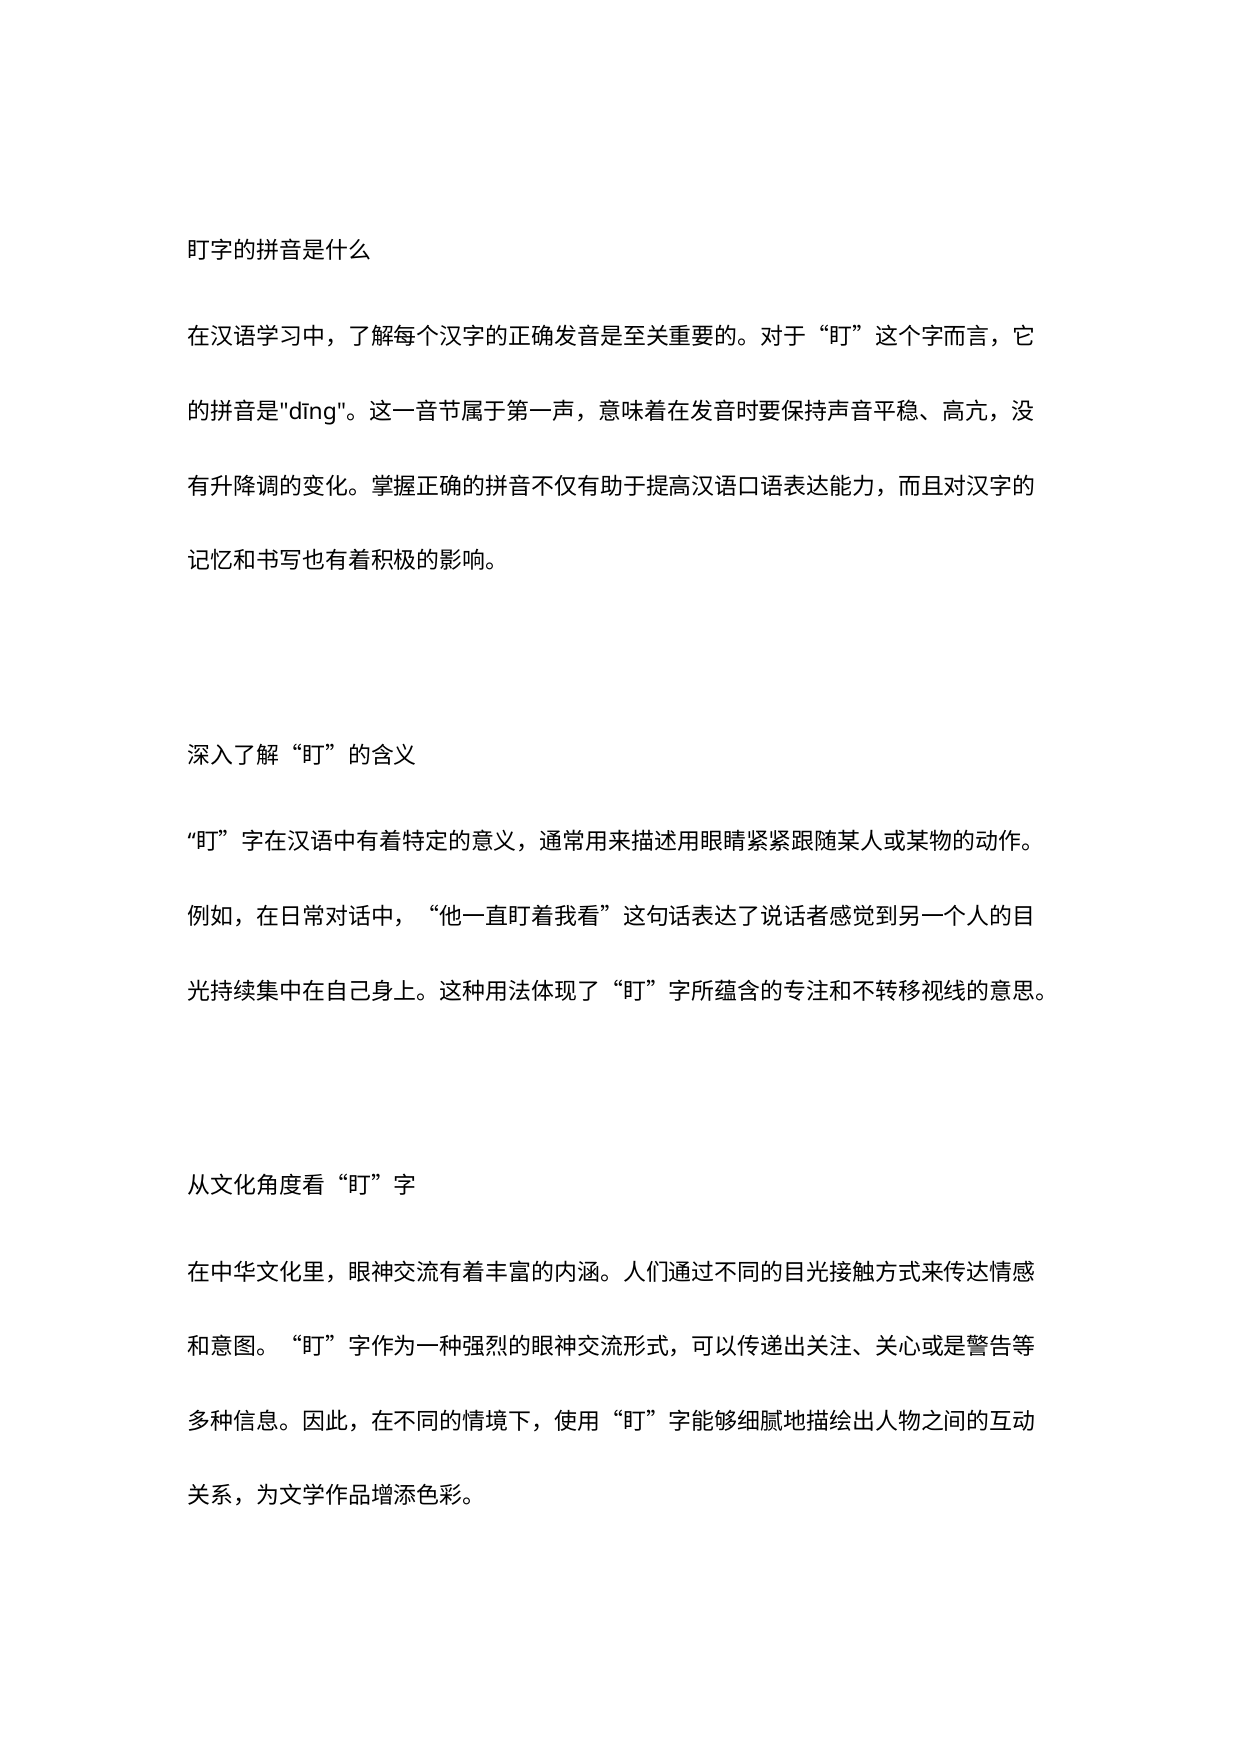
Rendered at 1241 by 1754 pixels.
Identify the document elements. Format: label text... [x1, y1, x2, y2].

text 从文化角度看“盯”字 [187, 1151, 1053, 1216]
text 深入了解“盯”的含义 [187, 721, 1053, 786]
text 在中华文化里，眼神交流有着丰富的内涵。人们通过不同的目光接触方式来传达情感和意图。“盯”字作为一种强烈的眼神交流形式，可以传递出关注、关心或是警告等多种信息。因此，在不同的情境下，使用“盯”字能够细腻地描绘出人物之间的互动关系，为文学作品增添色彩。 [187, 1237, 1053, 1527]
text 盯字的拼音是什么 [187, 216, 1053, 281]
text “盯”字在汉语中有着特定的意义，通常用来描述用眼睛紧紧跟随某人或某物的动作。例如，在日常对话中，“他一直盯着我看”这句话表达了说话者感觉到另一个人的目光持续集中在自己身上。这种用法体现了“盯”字所蕴含的专注和不转移视线的意思。 [187, 807, 1053, 1022]
text 在汉语学习中，了解每个汉字的正确发音是至关重要的。对于“盯”这个字而言，它的拼音是"dīng"。这一音节属于第一声，意味着在发音时要保持声音平稳、高亢，没有升降调的变化。掌握正确的拼音不仅有助于提高汉语口语表达能力，而且对汉字的记忆和书写也有着积极的影响。 [187, 302, 1053, 591]
